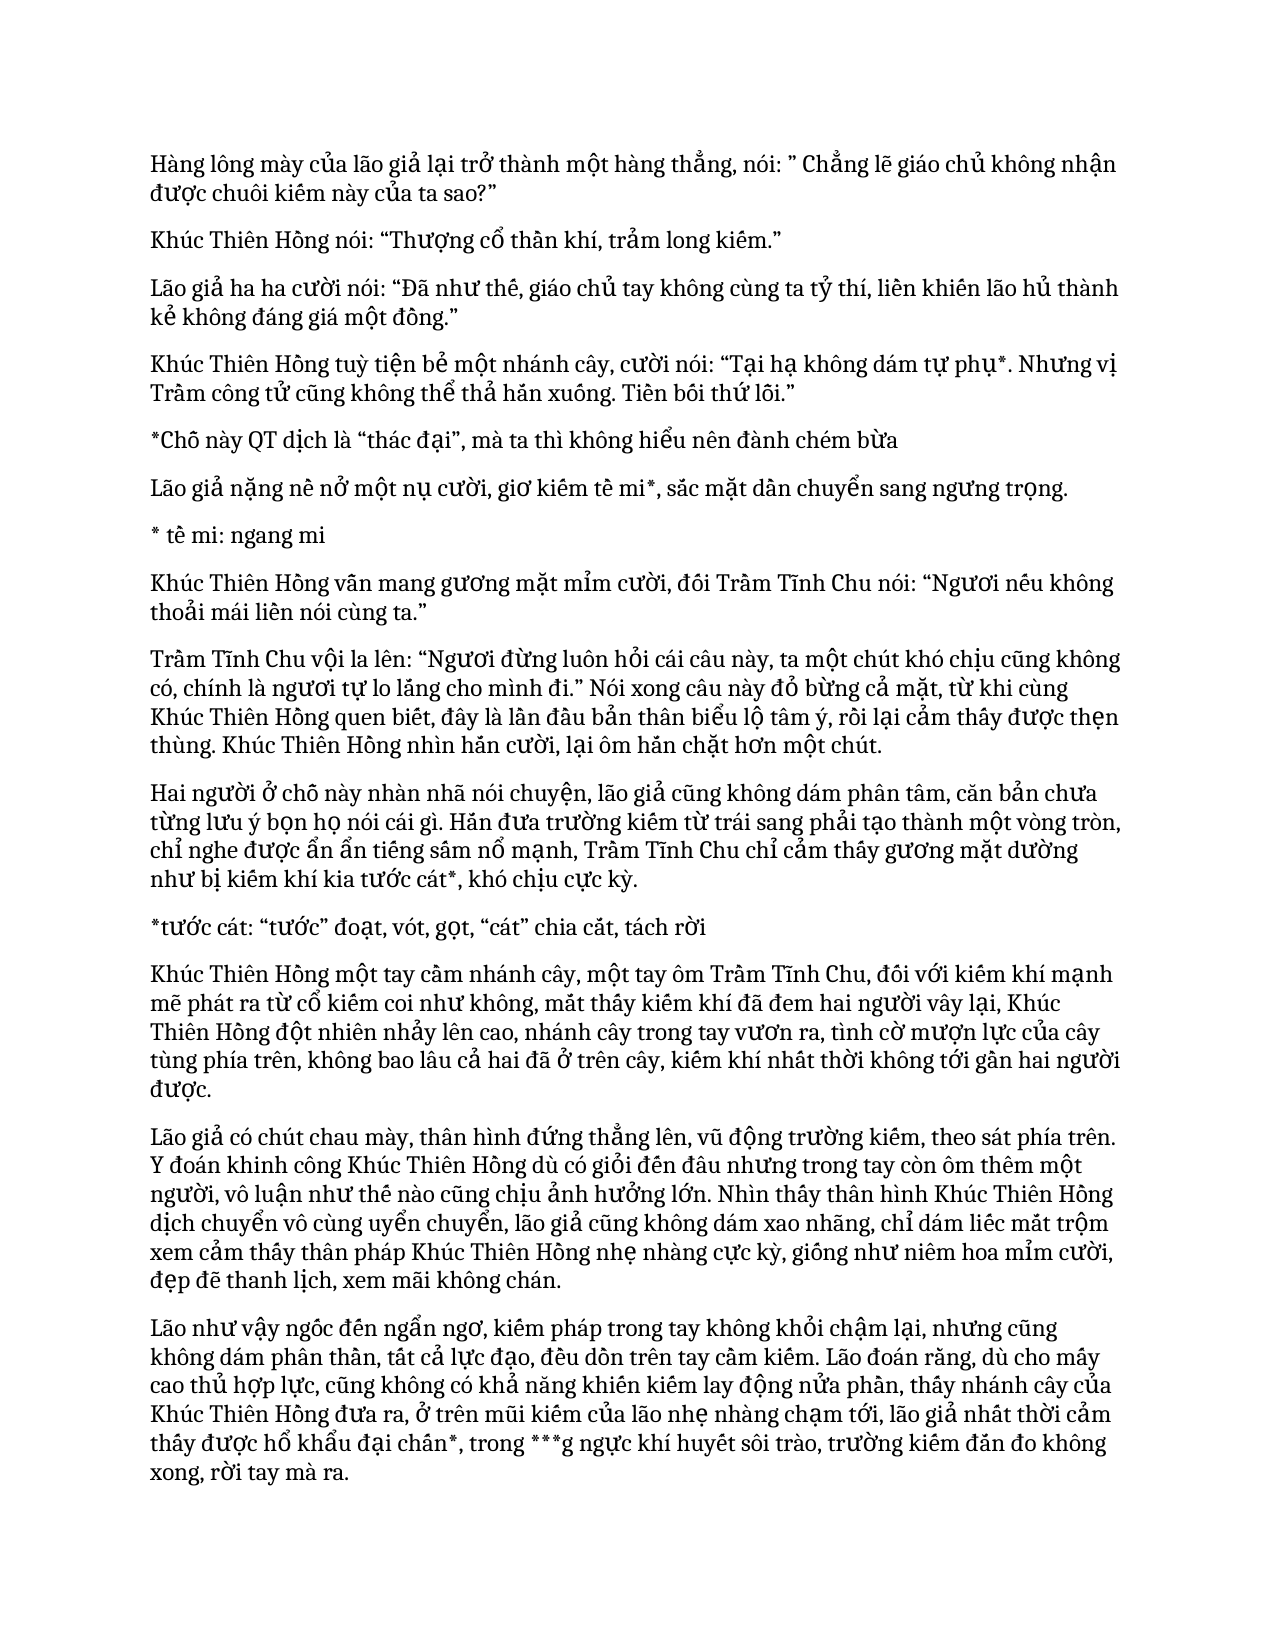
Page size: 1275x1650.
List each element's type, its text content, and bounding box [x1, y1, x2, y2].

text Lão giả nặng nề nở một nụ cười, giơ kiếm tề mi*, sắc mặt dần chuyển sang ngưng trọng. [150, 474, 1125, 502]
text Hàng lông mày của lão giả lại trở thành một hàng thẳng, nói: ” Chẳng lẽ giáo chủ không nhận được chuôi kiếm này của ta sao?” [150, 150, 1125, 207]
text Lão giả có chút chau mày, thân hình đứng thẳng lên, vũ động trường kiếm, theo sát phía trên. Y đoán khinh công Khúc Thiên Hồng dù có giỏi đến đâu nhưng trong tay còn ôm thêm một người, vô luận như thế nào cũng chịu ảnh hưởng lớn. Nhìn thấy thân hình Khúc Thiên Hồng dịch chuyển vô cùng uyển chuyển, lão giả cũng không dám xao nhãng, chỉ dám liếc mắt trộm xem cảm thấy thân pháp Khúc Thiên Hồng nhẹ nhàng cực kỳ, giống như niêm hoa mỉm cười, đẹp đẽ thanh lịch, xem mãi không chán. [150, 1122, 1125, 1295]
text Hai người ở chỗ này nhàn nhã nói chuyện, lão giả cũng không dám phân tâm, căn bản chưa từng lưu ý bọn họ nói cái gì. Hắn đưa trường kiếm từ trái sang phải tạo thành một vòng tròn, chỉ nghe được ẩn ẩn tiếng sấm nổ mạnh, Trầm Tĩnh Chu chỉ cảm thấy gương mặt dường như bị kiếm khí kia tước cát*, khó chịu cực kỳ. [150, 779, 1125, 894]
text Khúc Thiên Hồng nói: “Thượng cổ thần khí, trảm long kiếm.” [150, 226, 1125, 255]
text *Chỗ này QT dịch là “thác đại”, mà ta thì không hiểu nên đành chém bừa [150, 426, 1125, 455]
text Lão giả ha ha cười nói: “Đã như thế, giáo chủ tay không cùng ta tỷ thí, liền khiến lão hủ thành kẻ không đáng giá một đồng.” [150, 274, 1125, 331]
text Khúc Thiên Hồng vẫn mang gương mặt mỉm cười, đối Trầm Tĩnh Chu nói: “Ngươi nếu không thoải mái liền nói cùng ta.” [150, 569, 1125, 626]
text * tề mi: ngang mi [150, 521, 1125, 550]
text Khúc Thiên Hồng tuỳ tiện bẻ một nhánh cây, cười nói: “Tại hạ không dám tự phụ*. Nhưng vị Trầm công tử cũng không thể thả hắn xuống. Tiền bối thứ lỗi.” [150, 350, 1125, 407]
text Trầm Tĩnh Chu vội la lên: “Ngươi đừng luôn hỏi cái câu này, ta một chút khó chịu cũng không có, chính là ngươi tự lo lắng cho mình đi.” Nói xong câu này đỏ bừng cả mặt, từ khi cùng Khúc Thiên Hồng quen biết, đây là lần đầu bản thân biểu lộ tâm ý, rồi lại cảm thấy được thẹn thùng. Khúc Thiên Hồng nhìn hắn cười, lại ôm hắn chặt hơn một chút. [150, 645, 1125, 760]
text Khúc Thiên Hồng một tay cầm nhánh cây, một tay ôm Trầm Tĩnh Chu, đối với kiếm khí mạnh mẽ phát ra từ cổ kiếm coi như không, mắt thấy kiếm khí đã đem hai người vây lại, Khúc Thiên Hồng đột nhiên nhảy lên cao, nhánh cây trong tay vươn ra, tình cờ mượn lực của cây tùng phía trên, không bao lâu cả hai đã ở trên cây, kiếm khí nhất thời không tới gần hai người được. [150, 960, 1125, 1104]
text Lão như vậy ngốc đến ngẩn ngơ, kiếm pháp trong tay không khỏi chậm lại, nhưng cũng không dám phân thần, tất cả lực đạo, đều dồn trên tay cầm kiếm. Lão đoán rằng, dù cho mấy cao thủ hợp lực, cũng không có khả năng khiến kiếm lay động nửa phần, thấy nhánh cây của Khúc Thiên Hồng đưa ra, ở trên mũi kiếm của lão nhẹ nhàng chạm tới, lão giả nhất thời cảm thấy được hổ khẩu đại chấn*, trong ***g ngực khí huyết sôi trào, trường kiếm đắn đo không xong, rời tay mà ra. [150, 1314, 1125, 1486]
text *tước cát: “tước” đoạt, vót, gọt, “cát” chia cắt, tách rời [150, 912, 1125, 941]
